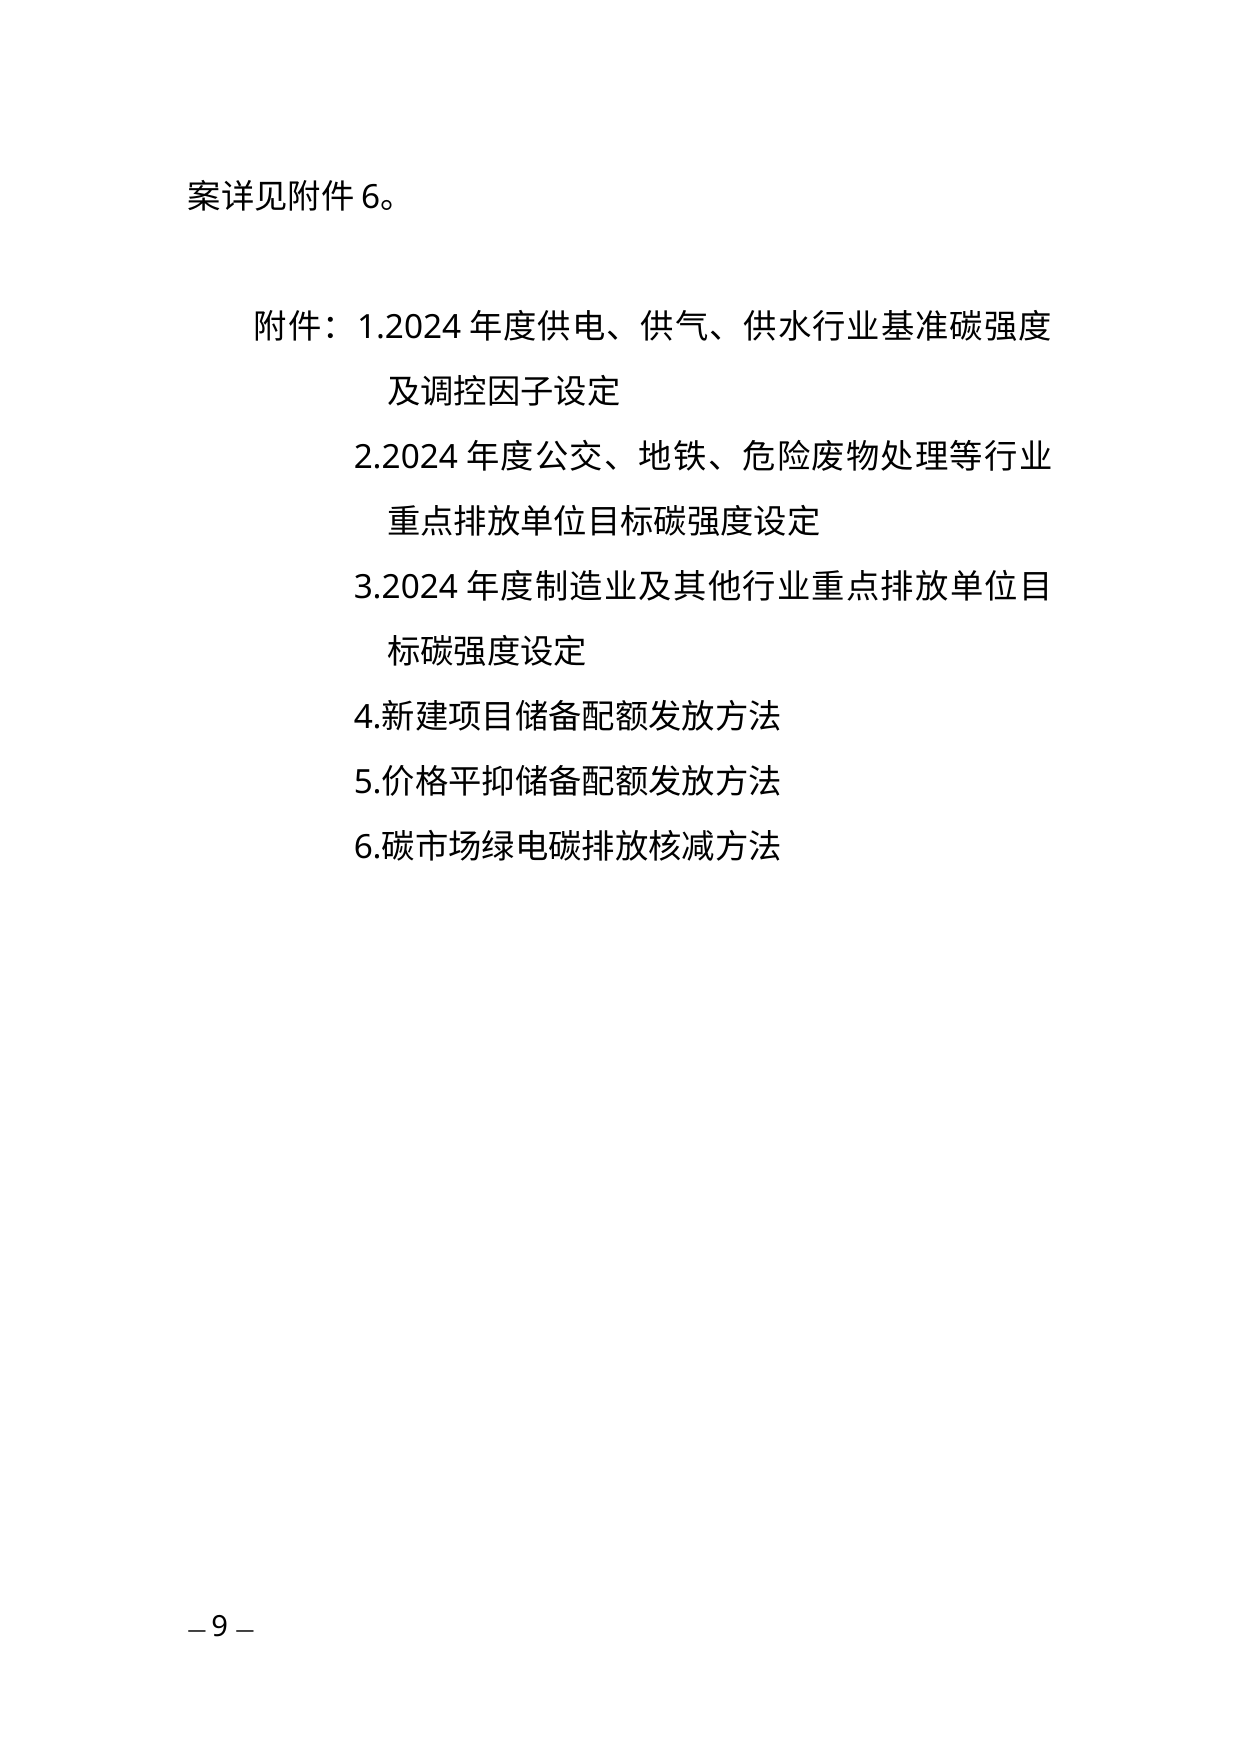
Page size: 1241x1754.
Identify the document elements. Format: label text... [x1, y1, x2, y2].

subtitle 附件：1.2024年度供电、供气、供水行业基准碳强度及调控因子设定 [254, 292, 1053, 422]
subtitle 4.新建项目储备配额发放方法 [353, 682, 1053, 747]
subtitle 2.2024年度公交、地铁、危险废物处理等行业重点排放单位目标碳强度设定 [353, 422, 1053, 552]
subtitle 3.2024年度制造业及其他行业重点排放单位目标碳强度设定 [353, 552, 1053, 682]
subtitle 5.价格平抑储备配额发放方法 [353, 747, 1053, 812]
subtitle 6.碳市场绿电碳排放核减方法 [353, 812, 1053, 877]
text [187, 162, 1053, 227]
